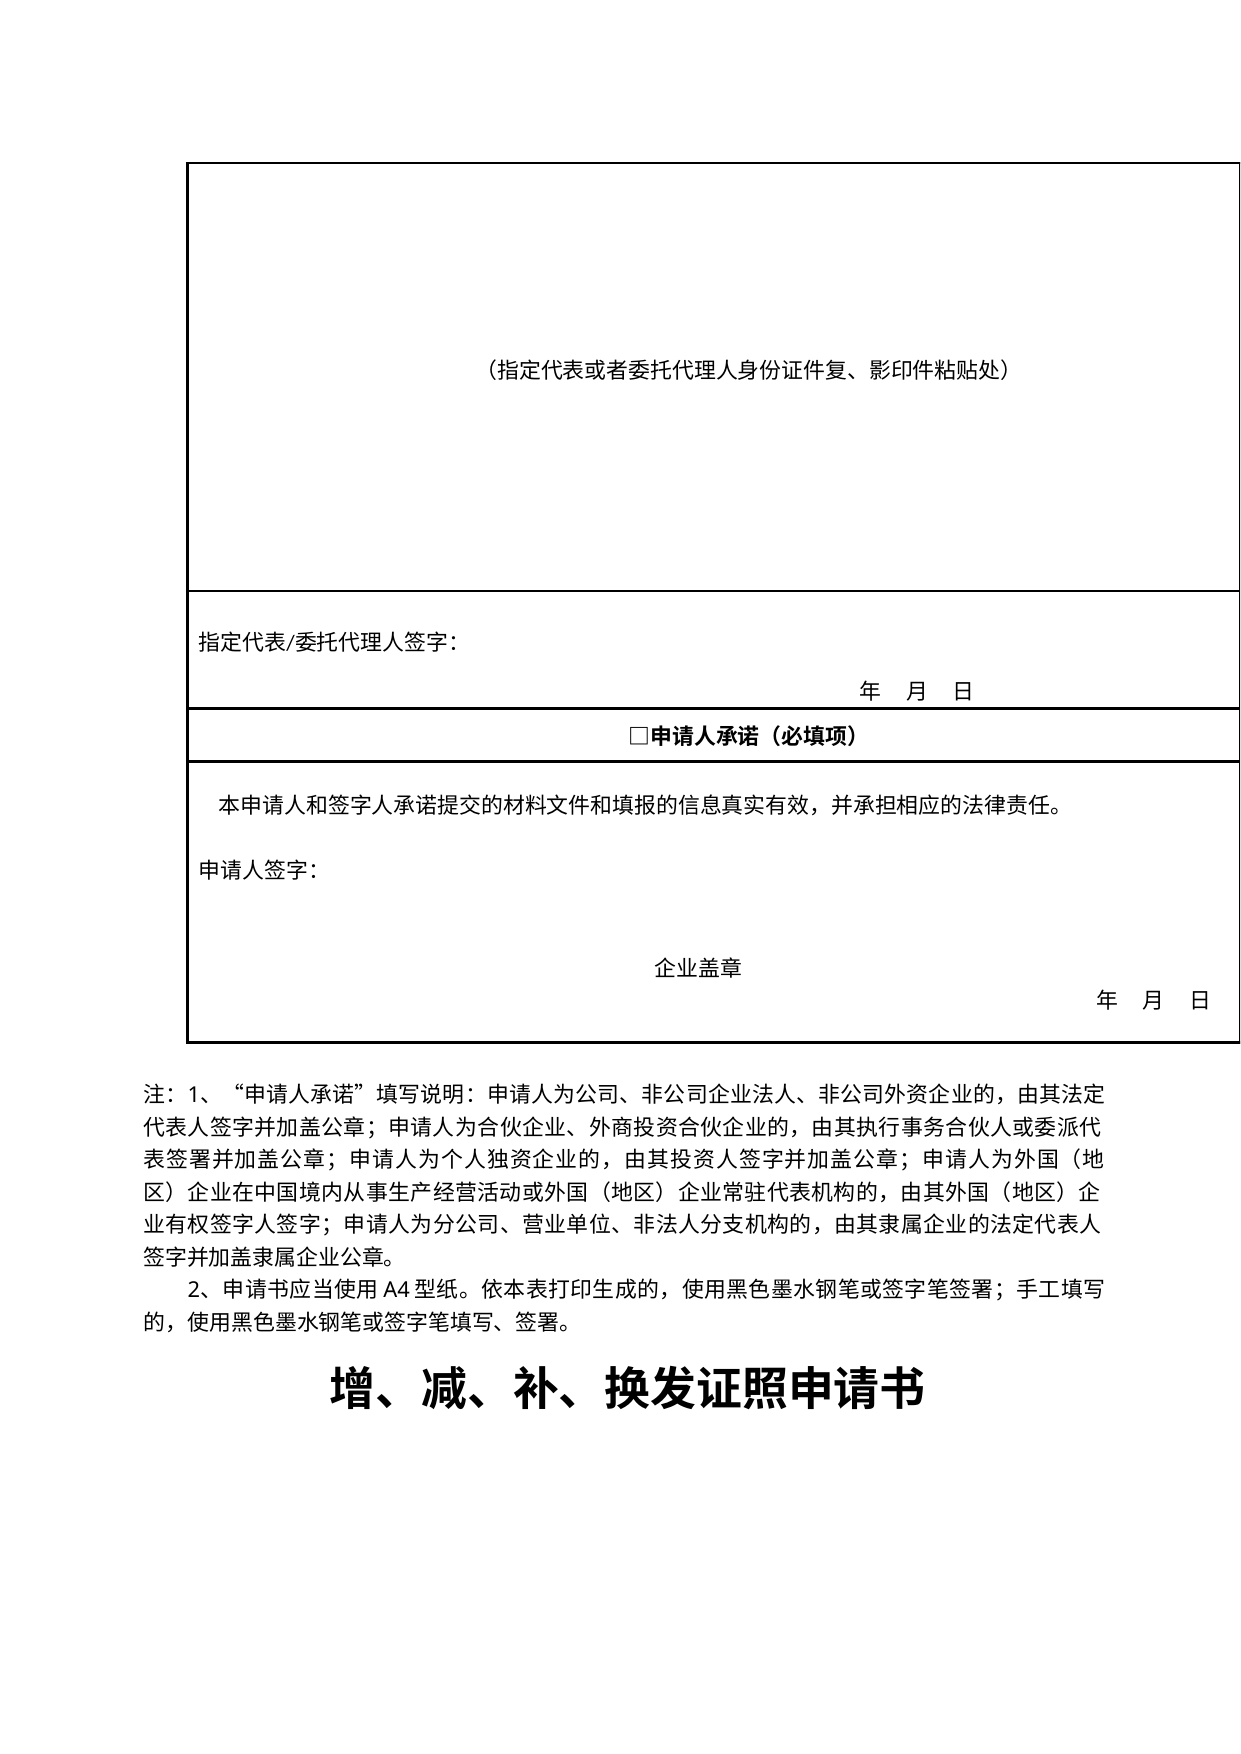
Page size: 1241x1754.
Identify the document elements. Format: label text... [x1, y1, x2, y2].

table_cell □申请人承诺（必填项） [189, 710, 1239, 759]
text 2、申请书应当使用A4型纸。依本表打印生成的，使用黑色墨水钢笔或签字笔签署；手工填写的，使用黑色墨水钢笔或签字笔填写、签署。 [144, 1272, 1105, 1337]
table_cell 指定代表/委托代理人签字： 年 月 日 [189, 592, 1239, 707]
table_cell 本申请人和签字人承诺提交的材料文件和填报的信息真实有效，并承担相应的法律责任。 申请人签字： 企业盖章 年 月 日 [189, 763, 1239, 1041]
text 增、减、补、换发证照申请书 [144, 1337, 1053, 1434]
text 注：1、“申请人承诺”填写说明：申请人为公司、非公司企业法人、非公司外资企业的，由其法定代表人签字并加盖公章；申请人为合伙企业、外商投资合伙企业的，由其执行事务合伙人或委派代表签署并加盖公章；申请人为个人独资企业的，由其投资人签字并加盖公章；申请人为外国（地区）企业在中国境内从事生产经营活动或外国（地区）企业常驻代表机构的，由其外国（地区）企业有权签字人签字；申请人为分公司、营业单位、非法人分支机构的，由其隶属企业的法定代表人签字并加盖隶属企业公章。 [143, 1077, 1105, 1272]
table_cell （指定代表或者委托代理人身份证件复、影印件粘贴处） [189, 164, 1239, 590]
